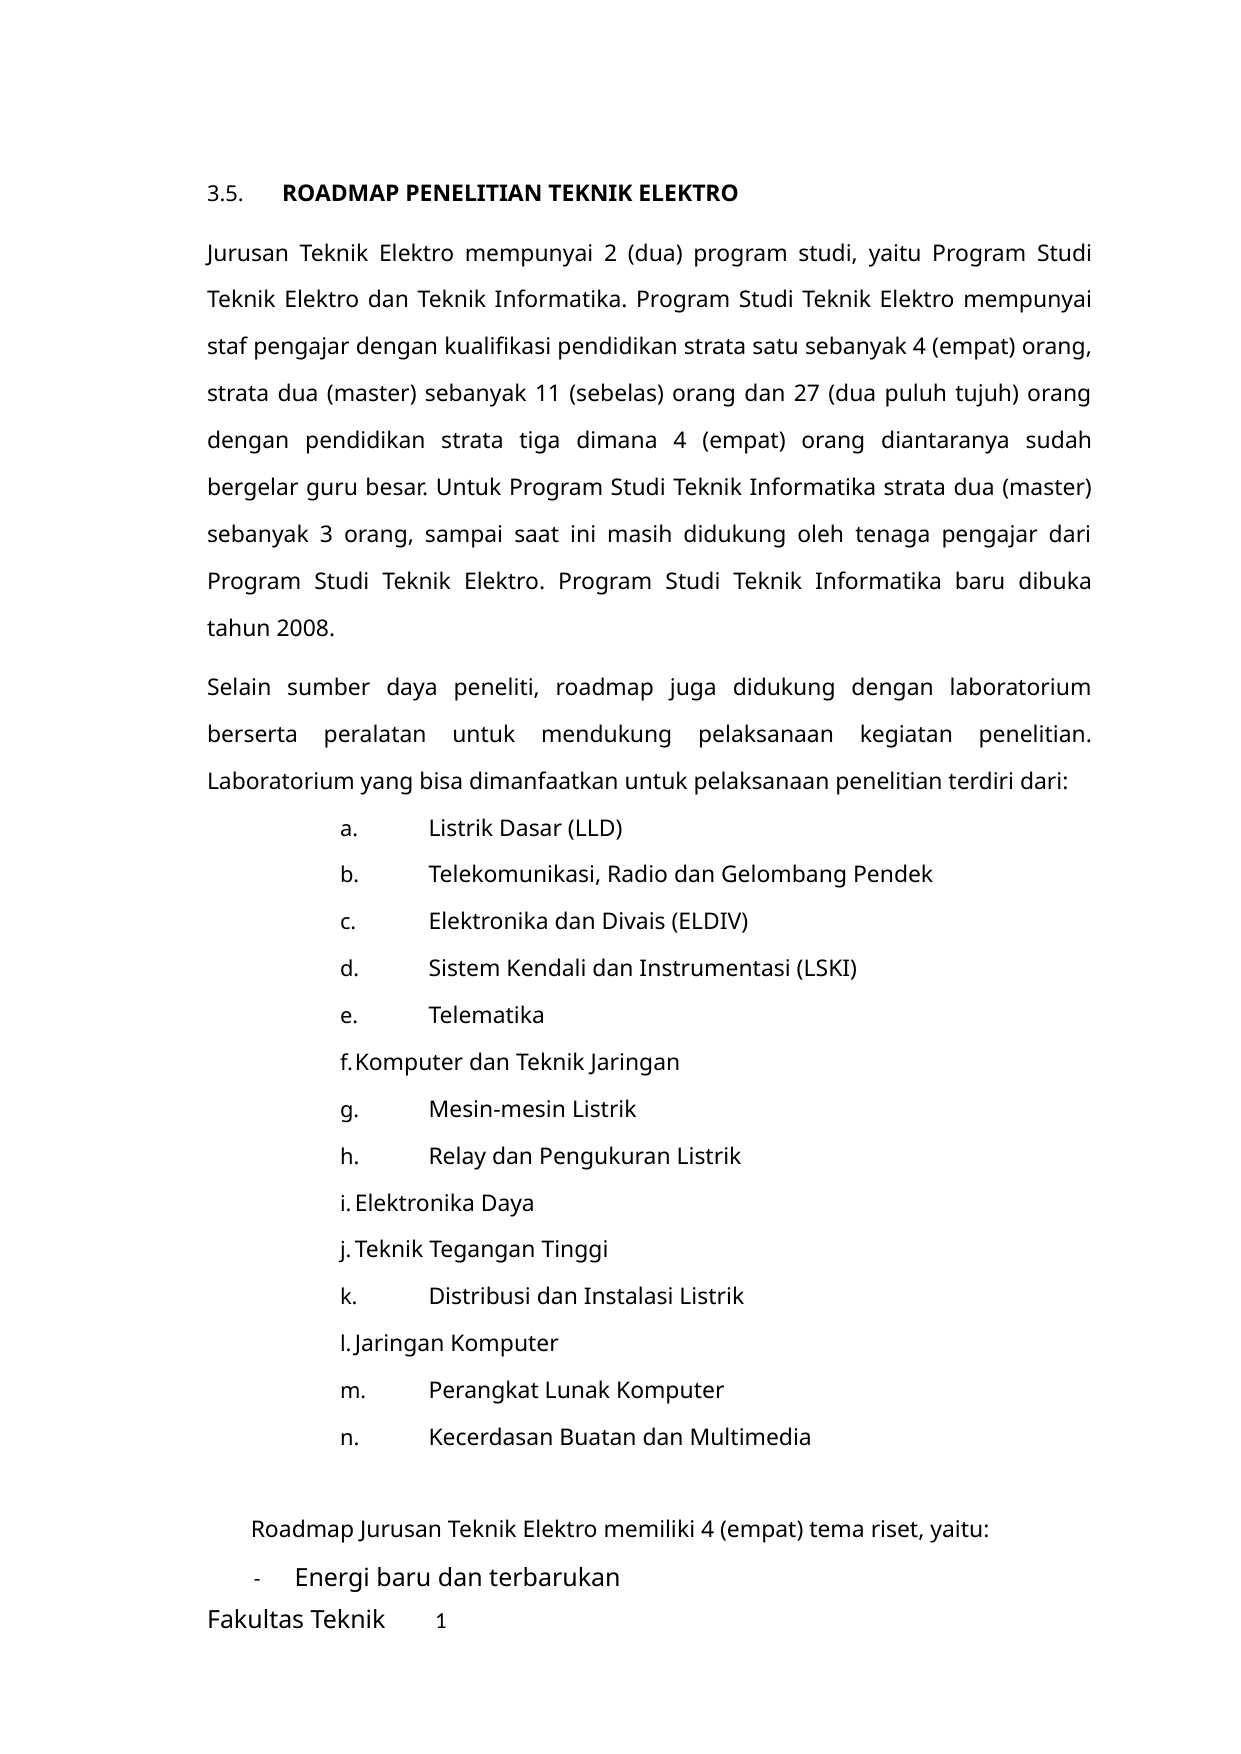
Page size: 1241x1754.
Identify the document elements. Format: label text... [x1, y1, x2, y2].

list Distribusi dan Instalasi Listrik [340, 1280, 1092, 1312]
list Elektronika dan Divais (ELDIV) [340, 905, 1092, 937]
list Sistem Kendali dan Instrumentasi (LSKI) [340, 952, 1092, 983]
list Elektronika Daya [340, 1187, 1092, 1218]
list Mesin-mesin Listrik [340, 1093, 1092, 1124]
text Jurusan Teknik Elektro mempunyai 2 (dua) program studi, yaitu Program Studi Teknik Elektro dan Teknik Informatika. Program Studi Teknik Elektro mempunyai staf pengajar dengan kualifikasi pendidikan strata satu sebanyak 4 (empat) orang, strata dua (master) sebanyak 11 (sebelas) orang dan 27 (dua puluh tujuh) orang dengan pendidikan strata tiga dimana 4 (empat) orang diantaranya sudah bergelar guru besar. Untuk Program Studi Teknik Informatika strata dua (master) sebanyak 3 orang, sampai saat ini masih didukung oleh tenaga pengajar dari Program Studi Teknik Elektro. Program Studi Teknik Informatika baru dibuka tahun 2008. [207, 237, 1092, 643]
list Listrik Dasar (LLD) [340, 812, 1092, 843]
list Roadmap Jurusan Teknik Elektro memiliki 4 (empat) tema riset, yaitu: [251, 1512, 1092, 1544]
list Relay dan Pengukuran Listrik [340, 1140, 1092, 1171]
list Komputer dan Teknik Jaringan [340, 1046, 1092, 1077]
list Teknik Tegangan Tinggi [340, 1233, 1092, 1265]
list Telematika [340, 999, 1092, 1030]
text Selain sumber daya peneliti, roadmap juga didukung dengan laboratorium berserta peralatan untuk mendukung pelaksanaan kegiatan penelitian. Laboratorium yang bisa dimanfaatkan untuk pelaksanaan penelitian terdiri dari: [207, 671, 1092, 796]
list Kecerdasan Buatan dan Multimedia [340, 1421, 1092, 1452]
list Perangkat Lunak Komputer [340, 1374, 1092, 1405]
list Jaringan Komputer [340, 1327, 1092, 1358]
list Energi baru dan terbarukan [244, 1559, 1092, 1593]
list ROADMAP PENELITIAN TEKNIK ELEKTRO [207, 177, 1092, 208]
list Telekomunikasi, Radio dan Gelombang Pendek [340, 858, 1092, 890]
